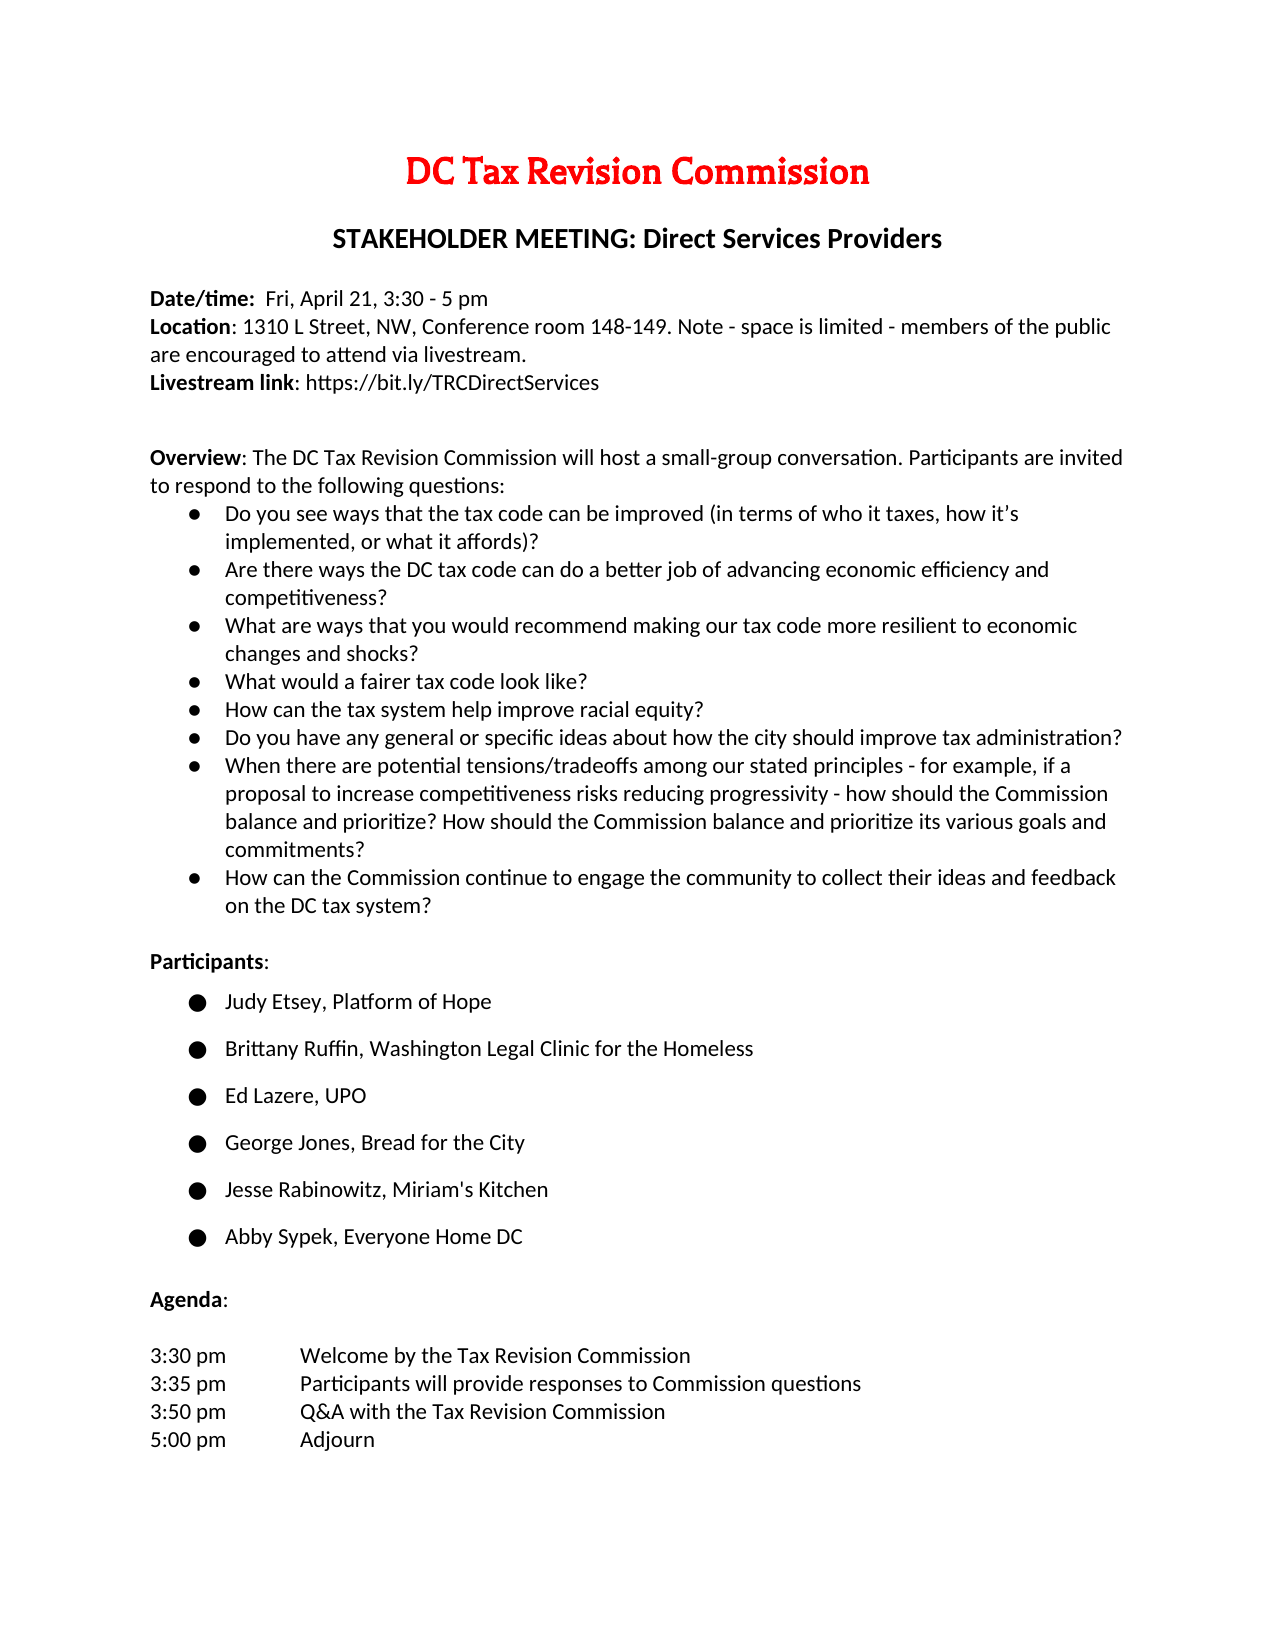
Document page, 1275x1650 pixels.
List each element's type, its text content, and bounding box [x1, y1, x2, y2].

list Are there ways the DC tax code can do a better job of advancing economic efficiency and competitiveness? [187, 555, 1125, 611]
text Participants: [150, 947, 1125, 975]
text Date/time: Fri, April 21, 3:30 - 5 pm [150, 284, 1125, 312]
text 3:35 pm Participants will provide responses to Commission questions [150, 1369, 1125, 1397]
list Judy Etsey, Platform of Hope [187, 975, 1125, 1022]
text 5:00 pm Adjourn [150, 1425, 1125, 1453]
list What would a fairer tax code look like? [187, 667, 1125, 695]
text Location: 1310 L Street, NW, Conference room 148-149. Note - space is limited - members of the public are encouraged to attend via livestream. [150, 312, 1125, 368]
text STAKEHOLDER MEETING: Direct Services Providers [150, 220, 1125, 256]
text Livestream link: https://bit.ly/TRCDirectServices [150, 368, 1125, 396]
list Do you have any general or specific ideas about how the city should improve tax administration? [187, 723, 1125, 751]
list George Jones, Bread for the City [187, 1116, 1125, 1163]
text 3:30 pm Welcome by the Tax Revision Commission [150, 1341, 1125, 1369]
text 3:50 pm Q&A with the Tax Revision Commission [150, 1397, 1125, 1425]
list Brittany Ruffin, Washington Legal Clinic for the Homeless [187, 1022, 1125, 1069]
text DC Tax Revision Commission [150, 150, 1125, 192]
list Ed Lazere, UPO [187, 1069, 1125, 1116]
text Agenda: [150, 1285, 1125, 1313]
list Jesse Rabinowitz, Miriam's Kitchen [187, 1163, 1125, 1210]
list Do you see ways that the tax code can be improved (in terms of who it taxes, how it’s implemented, or what it affords)? [187, 499, 1125, 555]
text Overview: The DC Tax Revision Commission will host a small-group conversation. Participants are invited to respond to the following questions: [150, 443, 1125, 499]
list Abby Sypek, Everyone Home DC [187, 1210, 1125, 1257]
list How can the tax system help improve racial equity? [187, 695, 1125, 723]
list What are ways that you would recommend making our tax code more resilient to economic changes and shocks? [187, 611, 1125, 667]
list When there are potential tensions/tradeoffs among our stated principles - for example, if a proposal to increase competitiveness risks reducing progressivity - how should the Commission balance and prioritize? How should the Commission balance and prioritize its various goals and commitments? [187, 751, 1125, 863]
list How can the Commission continue to engage the community to collect their ideas and feedback on the DC tax system? [187, 863, 1125, 919]
